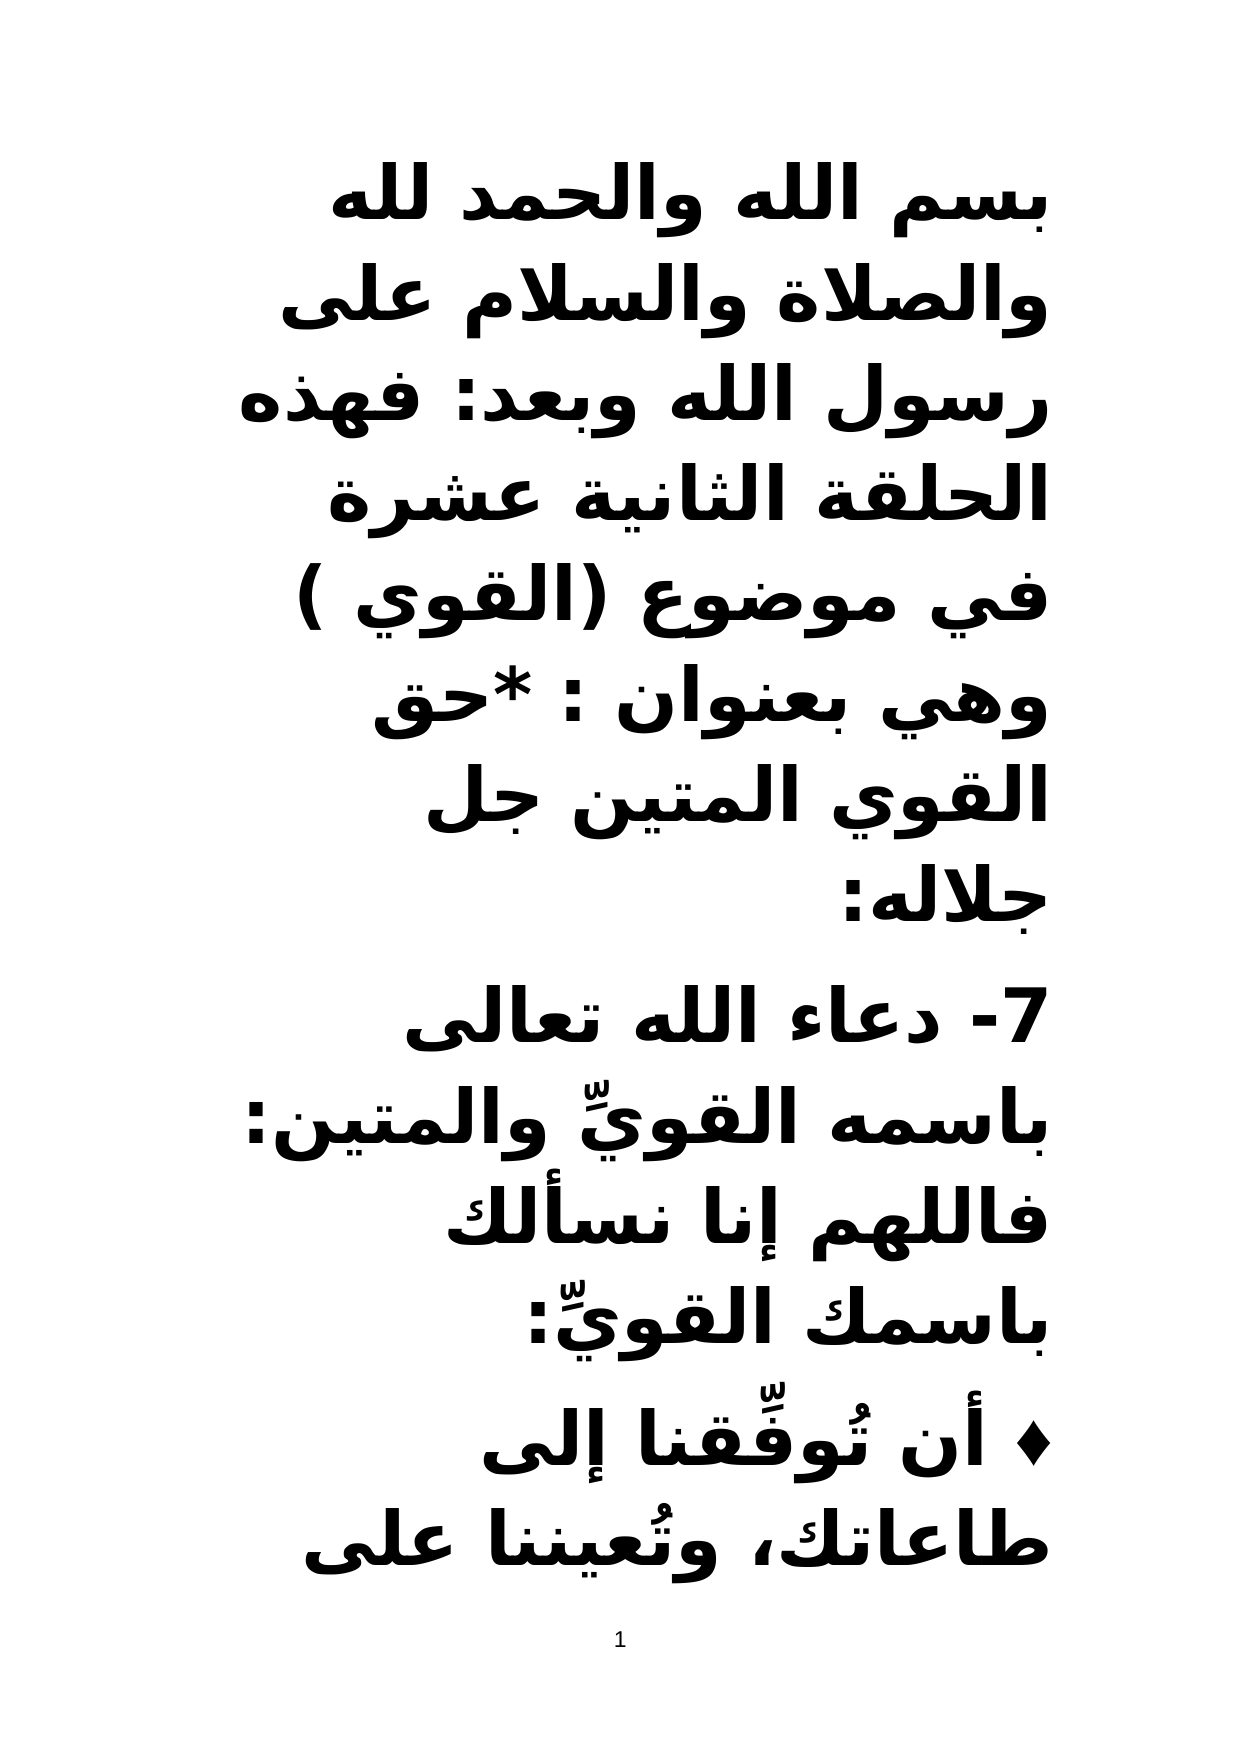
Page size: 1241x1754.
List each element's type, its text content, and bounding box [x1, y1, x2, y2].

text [187, 1395, 1053, 1583]
text بسم الله والحمد لله والصلاة والسلام على رسول الله وبعد: فهذه الحلقة الثانية عشرة في موضوع (القوي ) وهي بعنوان : *حق القوي المتين جل جلاله: [187, 150, 1053, 939]
text 7- دعاء الله تعالى باسمه القويِّ والمتين: فاللهم إنا نسألك باسمك القويِّ: [187, 973, 1053, 1362]
